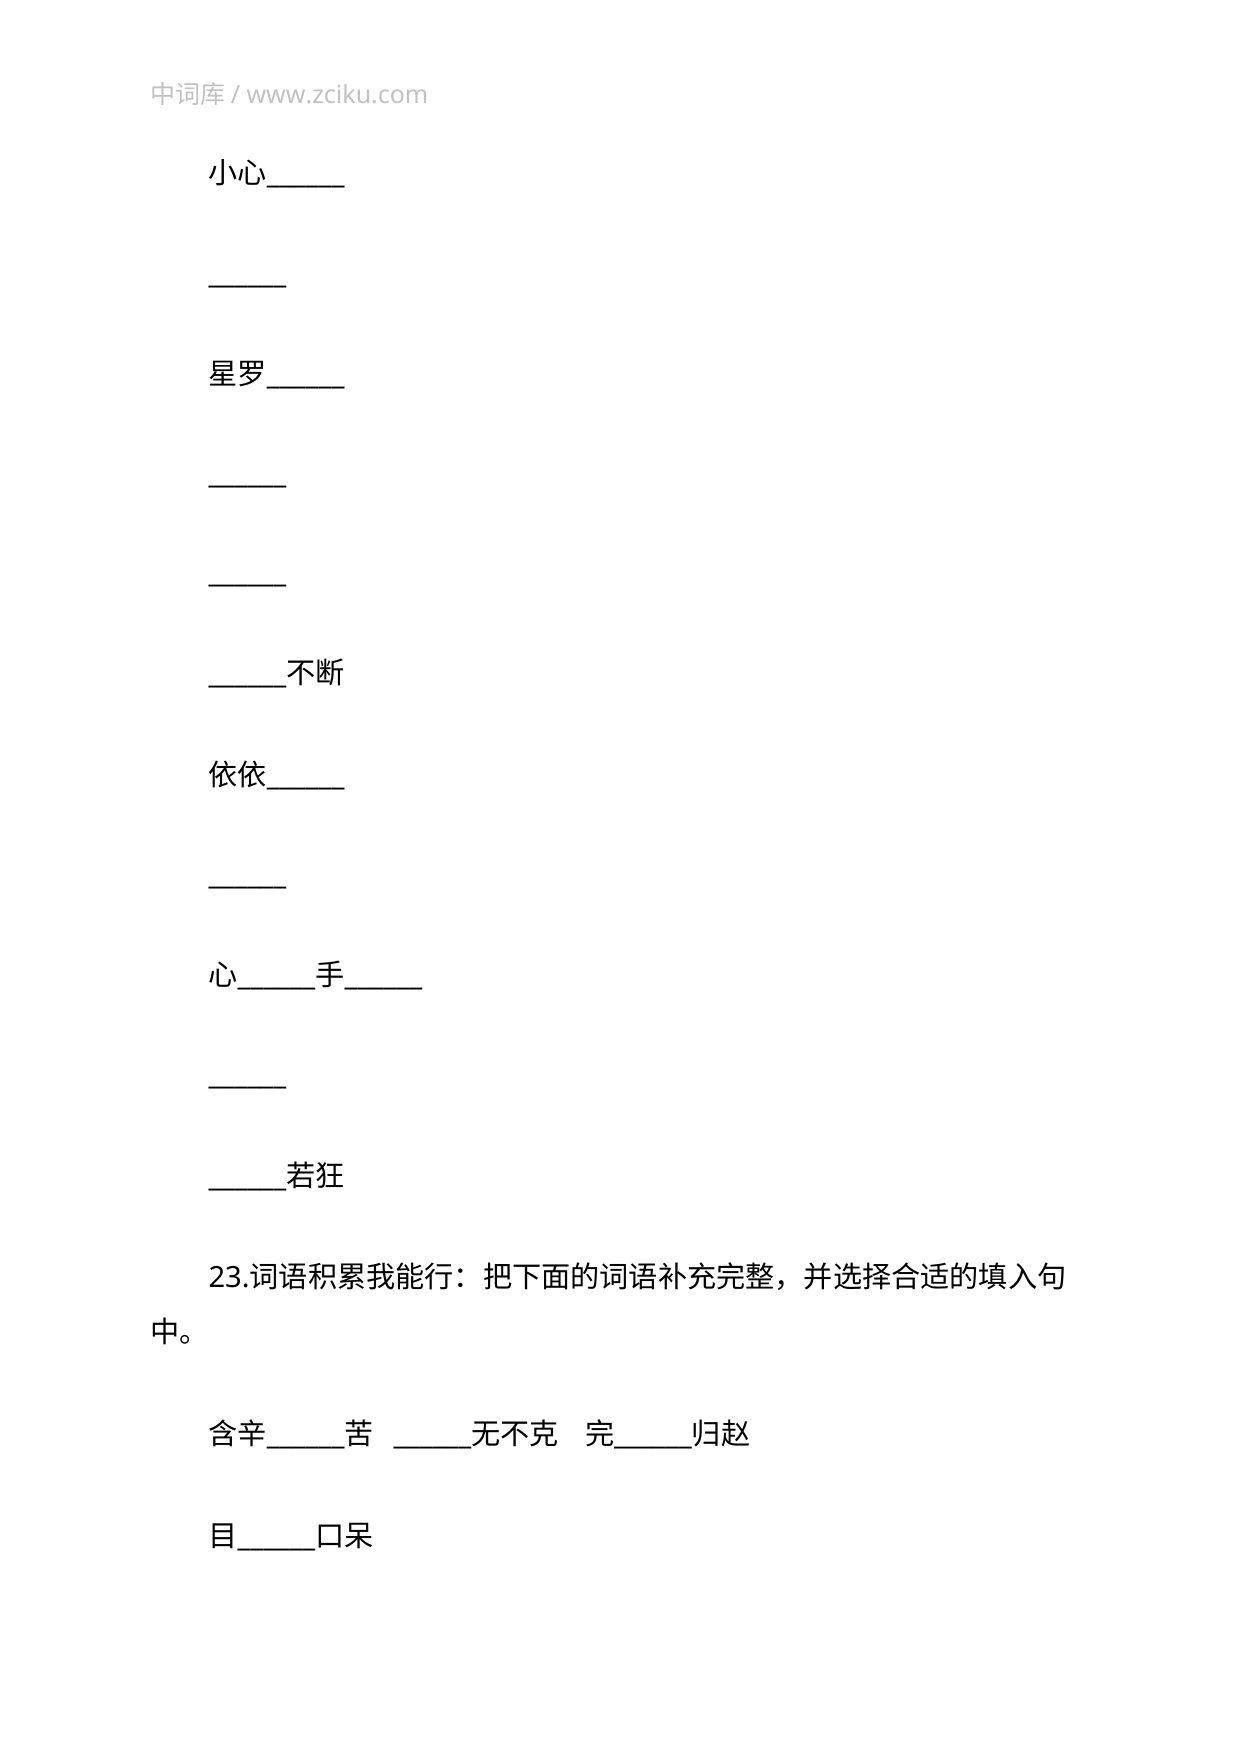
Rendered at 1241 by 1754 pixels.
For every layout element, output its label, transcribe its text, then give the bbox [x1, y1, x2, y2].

text ______ [150, 551, 1090, 591]
text 小心______ [150, 150, 1090, 192]
text 目______口呆 [150, 1513, 1090, 1555]
text ______ [150, 452, 1090, 492]
text 含辛______苦 ______无不克 完______归赵 [150, 1411, 1090, 1453]
text 23.词语积累我能行：把下面的词语补充完整，并选择合适的填入句中。 [150, 1254, 1090, 1351]
text 星罗______ [150, 350, 1090, 393]
text 心______手______ [150, 952, 1090, 994]
text ______ [150, 1054, 1090, 1093]
text 依依______ [150, 751, 1090, 794]
text ______ [150, 252, 1090, 292]
text ______不断 [150, 649, 1090, 692]
text ______若狂 [150, 1152, 1090, 1194]
text ______ [150, 853, 1090, 893]
